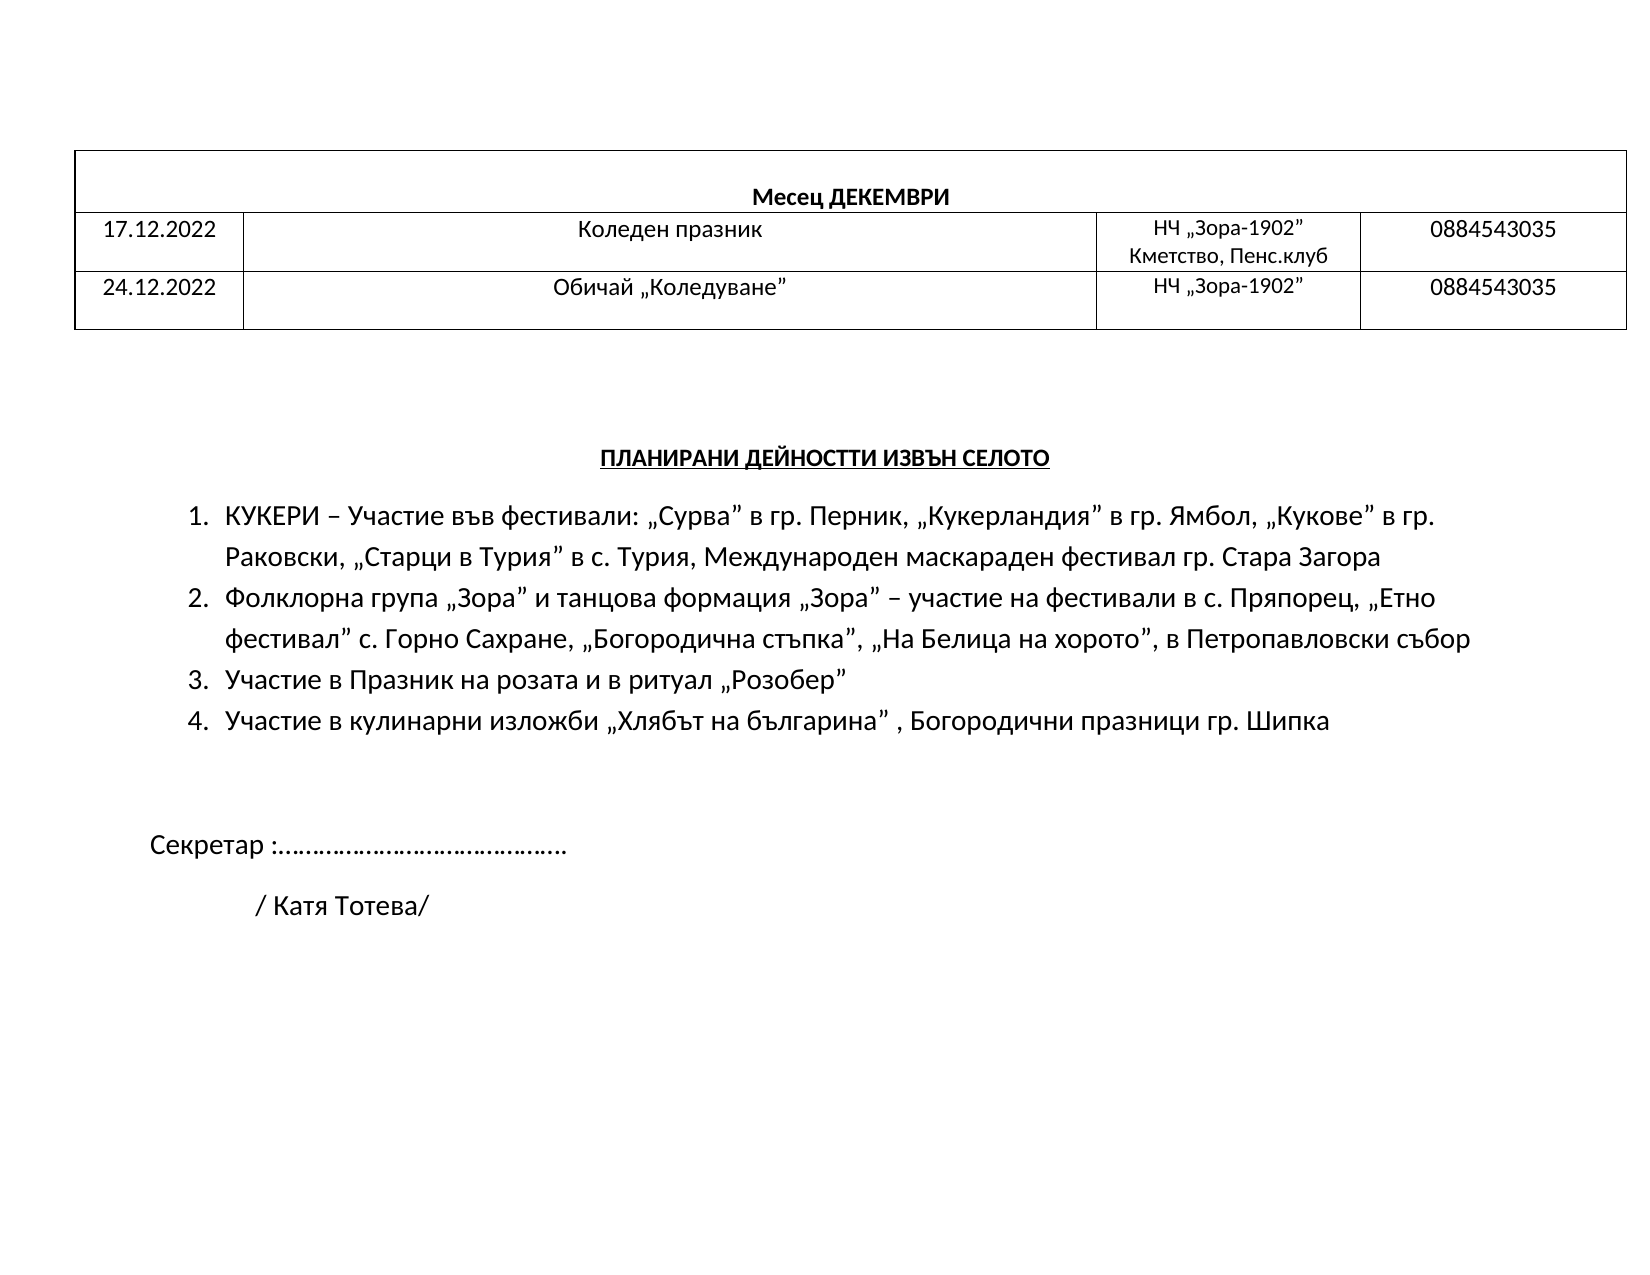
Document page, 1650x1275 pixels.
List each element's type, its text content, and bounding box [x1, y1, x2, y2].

table_cell Обичай „Коледуване” [244, 272, 1096, 329]
table_cell 0884543035 [1361, 272, 1626, 329]
table_cell Месец ДЕКЕМВРИ [76, 151, 1626, 212]
text / Катя Тотева/ [150, 887, 1500, 923]
text ПЛАНИРАНИ ДЕЙНОСТТИ ИЗВЪН СЕЛОТО [150, 442, 1500, 472]
table_cell 17.12.2022 [76, 213, 243, 271]
list Фолклорна група „Зора” и танцова формация „Зора” – участие на фестивали в с. Пряпорец, „Етно фестивал” с. Горно Сахране, „Богородична стъпка”, „На Белица на хорото”, в Петропавловски събор [187, 579, 1500, 656]
table_cell НЧ „Зора-1902” Кметство, Пенс.клуб [1097, 213, 1360, 271]
table_cell 0884543035 [1361, 213, 1626, 271]
table_cell 24.12.2022 [76, 272, 243, 329]
table_cell НЧ „Зора-1902” [1097, 272, 1360, 329]
table_cell Коледен празник [244, 213, 1096, 271]
list КУКЕРИ – Участие във фестивали: „Сурва” в гр. Перник, „Кукерландия” в гр. Ямбол, „Кукове” в гр. Раковски, „Старци в Турия” в с. Турия, Международен маскараден фестивал гр. Стара Загора [187, 497, 1500, 574]
list Участие в кулинарни изложби „Хлябът на българина” , Богородични празници гр. Шипка [187, 702, 1500, 738]
text Секретар :……………………………………. [150, 826, 1500, 861]
list Участие в Празник на розата и в ритуал „Розобер” [187, 661, 1500, 697]
